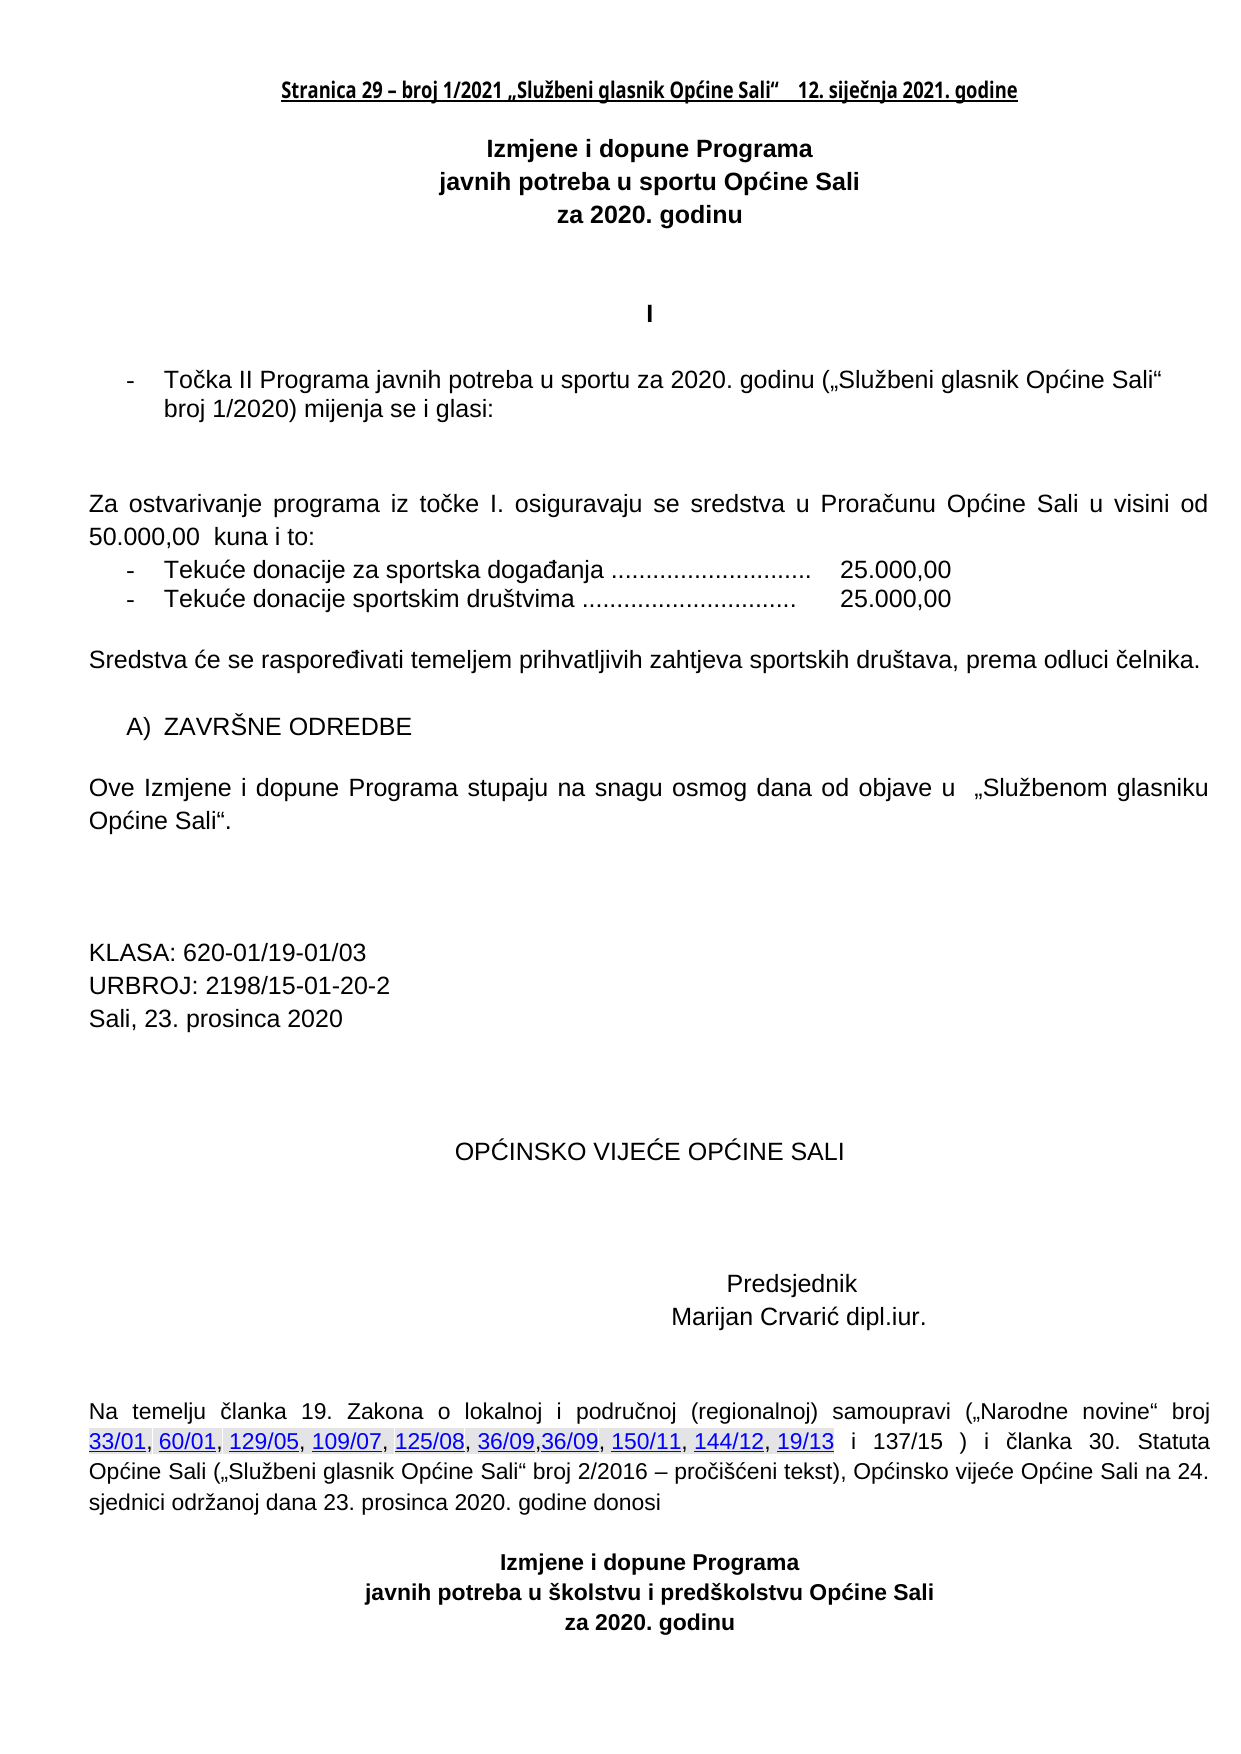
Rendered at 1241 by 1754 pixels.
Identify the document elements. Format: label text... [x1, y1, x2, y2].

text Sali, 23. prosinca 2020 [89, 1004, 1211, 1033]
text Ove Izmjene i dopune Programa stupaju na snagu osmog dana od objave u „Službenom glasniku Općine Sali“. [89, 773, 1211, 835]
text za 2020. godinu [89, 1609, 1211, 1636]
list Tekuće donacije za sportska događanja ............................. 25.000,00 [126, 555, 1211, 583]
list ZAVRŠNE ODREDBE [126, 711, 1211, 740]
text javnih potreba u sportu Općine Sali [89, 167, 1211, 196]
text za 2020. godinu [89, 200, 1211, 229]
text Na temelju članka 19. Zakona o lokalnoj i područnoj (regionalnoj) samoupravi („Narodne novine“ broj 33/01, 60/01, 129/05, 109/07, 125/08, 36/09,36/09, 150/11, 144/12, 19/13 i 137/15 ) i članka 30. Statuta Općine Sali („Službeni glasnik Općine Sali“ broj 2/2016 – pročišćeni tekst), Općinsko vijeće Općine Sali na 24. sjednici održanoj dana 23. prosinca 2020. godine donosi [89, 1398, 1211, 1515]
text URBROJ: 2198/15-01-20-2 [89, 971, 1211, 1000]
text KLASA: 620-01/19-01/03 [89, 938, 1211, 967]
text Izmjene i dopune Programa [89, 1549, 1211, 1575]
text Izmjene i dopune Programa [89, 134, 1211, 163]
text I [89, 299, 1211, 328]
list Tekuće donacije sportskim društvima ............................... 25.000,00 [126, 583, 1211, 612]
list Točka II Programa javnih potreba u sportu za 2020. godinu („Službeni glasnik Općine Sali“ broj 1/2020) mijenja se i glasi: [126, 365, 1211, 423]
text Sredstva će se raspoređivati temeljem prihvatljivih zahtjeva sportskih društava, prema odluci čelnika. [89, 645, 1211, 674]
text javnih potreba u školstvu i predškolstvu Općine Sali [89, 1579, 1211, 1605]
text Predsjednik [89, 1268, 1211, 1297]
text OPĆINSKO VIJEĆE OPĆINE SALI [89, 1136, 1211, 1165]
text Za ostvarivanje programa iz točke I. osiguravaju se sredstva u Proračunu Općine Sali u visini od 50.000,00 kuna i to: [89, 489, 1211, 550]
text Marijan Crvarić dipl.iur. [89, 1302, 1211, 1330]
